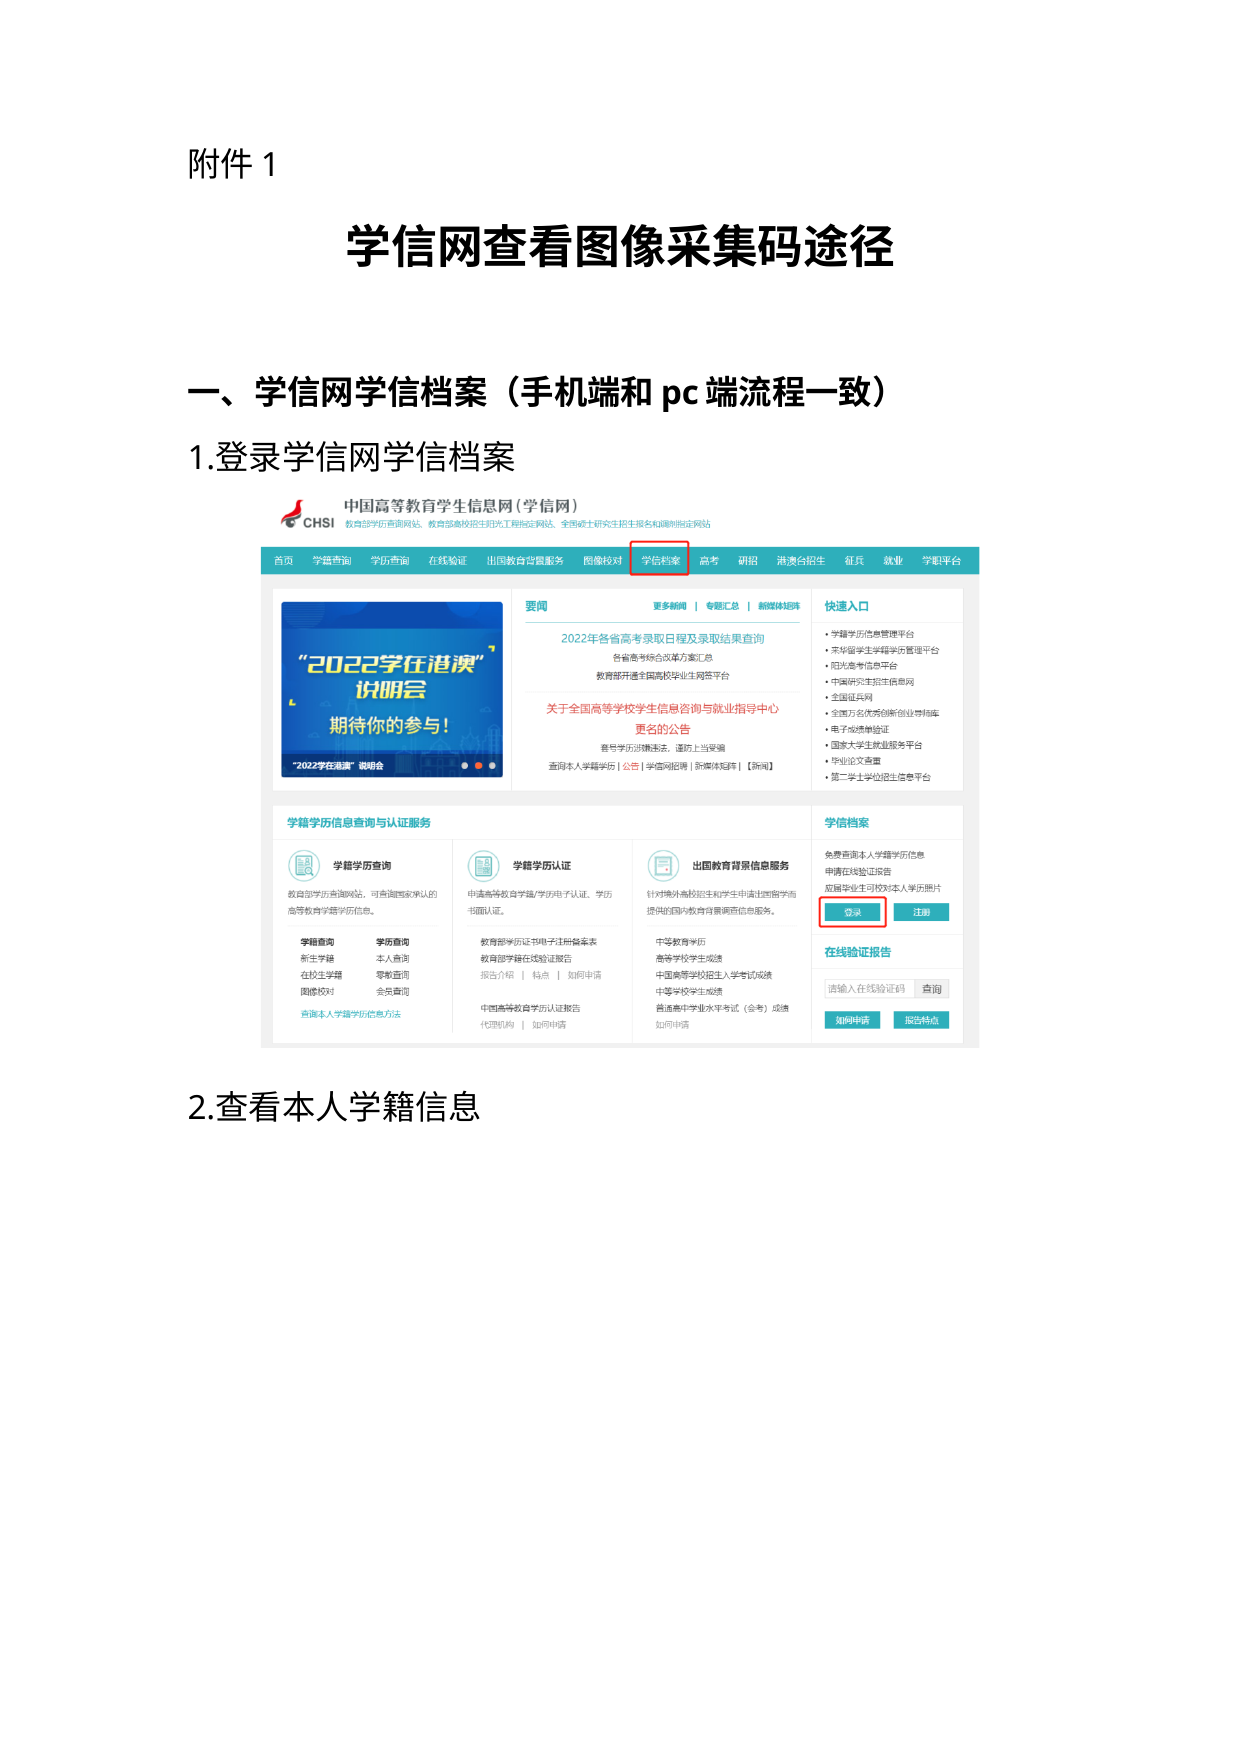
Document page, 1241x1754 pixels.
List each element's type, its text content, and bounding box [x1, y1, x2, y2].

text 学信网查看图像采集码途径 [187, 195, 1053, 292]
text 2.查看本人学籍信息 [187, 1072, 1053, 1137]
picture [260, 487, 980, 1048]
text 1.登录学信网学信档案 [187, 422, 1053, 487]
text 附件1 [187, 130, 1053, 195]
text 一、学信网学信档案（手机端和pc端流程一致） [187, 357, 1053, 422]
